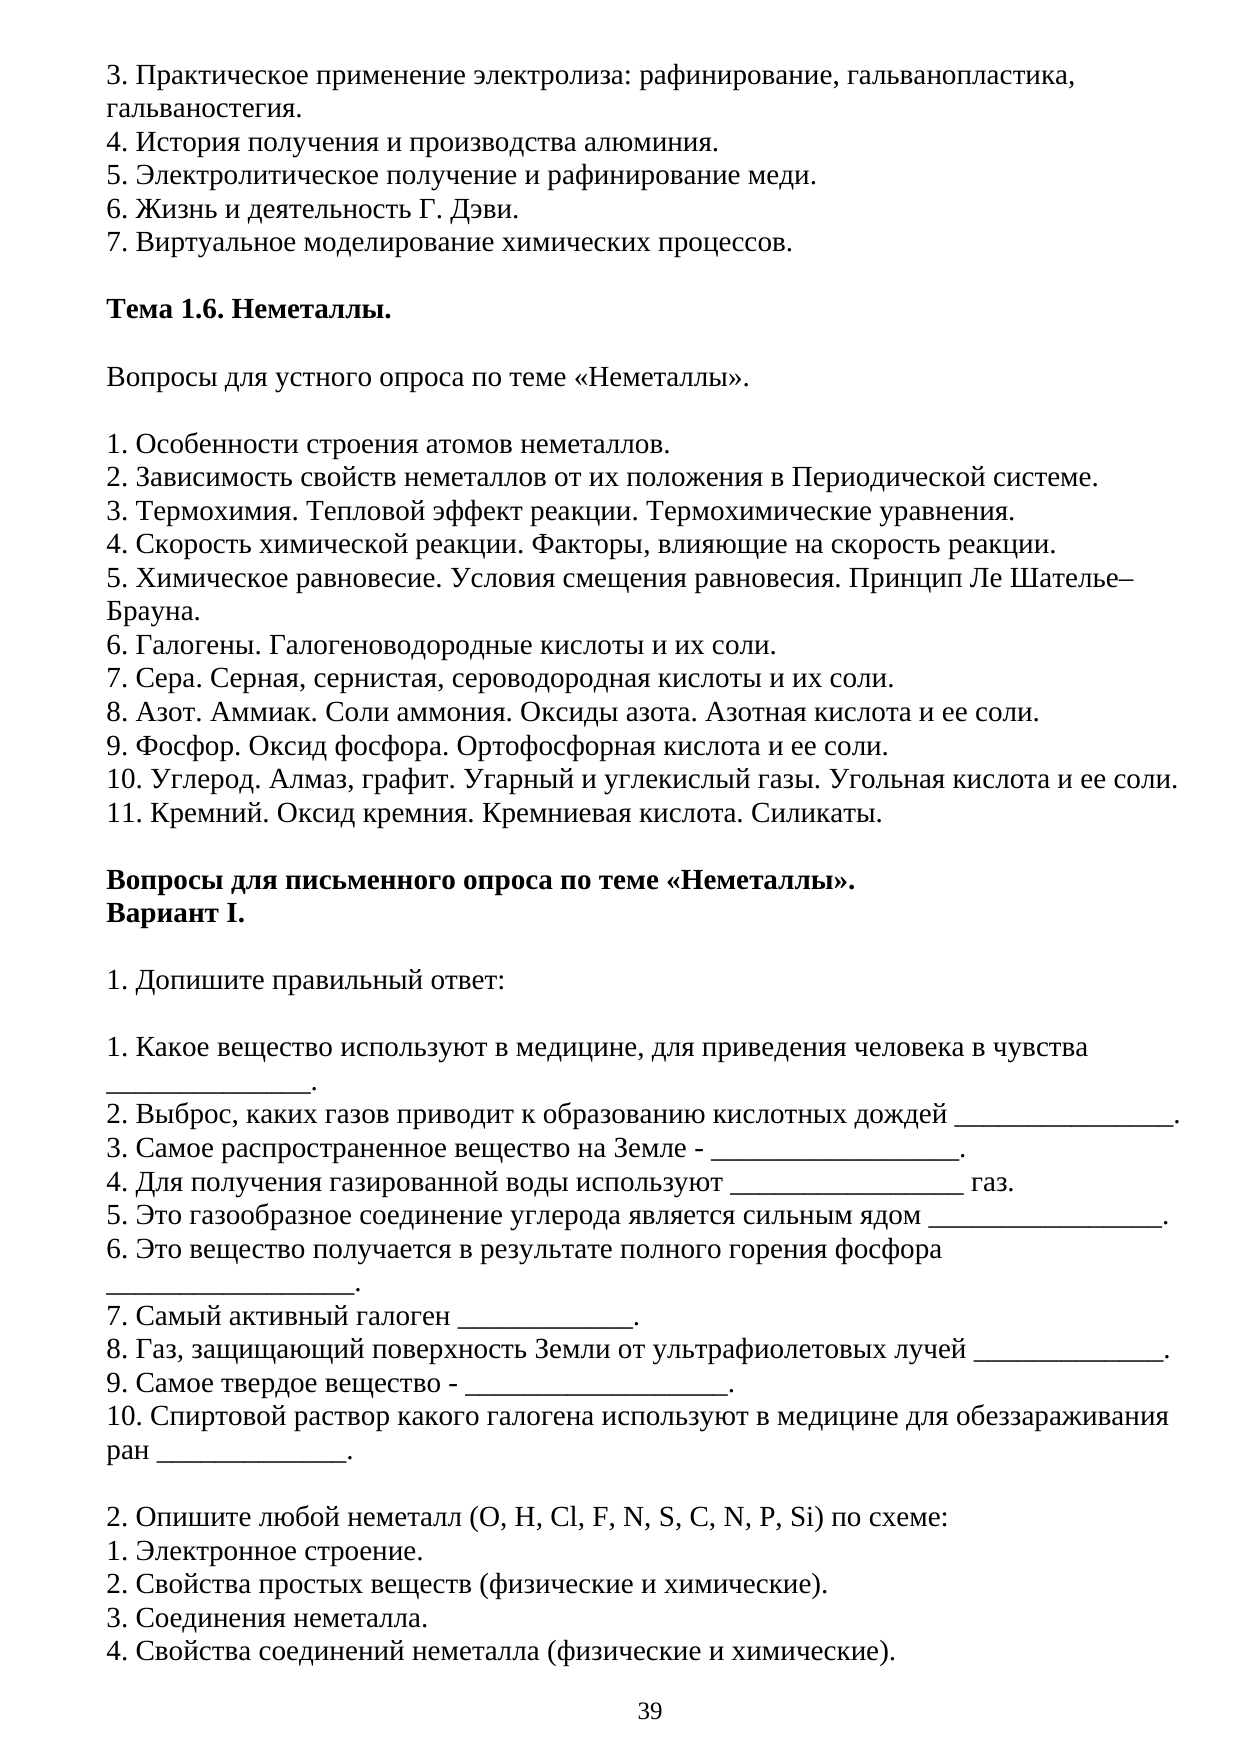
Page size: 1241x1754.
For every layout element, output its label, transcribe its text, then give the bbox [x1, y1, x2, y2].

text 9. Самое твердое вещество - __________________. [106, 1365, 1194, 1398]
text 1. Особенности строения атомов неметаллов. [106, 426, 1194, 459]
text Вопросы для письменного опроса по теме «Неметаллы». [106, 862, 1194, 895]
text 8. Газ, защищающий поверхность Земли от ультрафиолетовых лучей _____________. [106, 1331, 1194, 1365]
text 8. Азот. Аммиак. Соли аммония. Оксиды азота. Азотная кислота и ее соли. [106, 694, 1194, 728]
text 11. Кремний. Оксид кремния. Кремниевая кислота. Силикаты. [106, 795, 1194, 828]
text 1. Какое вещество используют в медицине, для приведения человека в чувства ______________. [106, 1029, 1194, 1097]
text 7. Сера. Серная, сернистая, сероводородная кислоты и их соли. [106, 661, 1194, 694]
text 10. Углерод. Алмаз, графит. Угарный и углекислый газы. Угольная кислота и ее соли. [106, 761, 1194, 795]
text 3. Практическое применение электролиза: рафинирование, гальванопластика, гальваностегия. [106, 57, 1194, 124]
text 4. История получения и производства алюминия. [106, 124, 1194, 157]
text 2. Свойства простых веществ (физические и химические). [106, 1566, 1194, 1600]
text 9. Фосфор. Оксид фосфора. Ортофосфорная кислота и ее соли. [106, 728, 1194, 761]
text 7. Самый активный галоген ____________. [106, 1298, 1194, 1331]
text 6. Галогены. Галогеноводородные кислоты и их соли. [106, 627, 1194, 661]
text Тема 1.6. Неметаллы. [106, 292, 1194, 325]
text Вариант I. [106, 895, 1194, 929]
text 4. Для получения газированной воды используют ________________ газ. [106, 1164, 1194, 1197]
text 2. Зависимость свойств неметаллов от их положения в Периодической системе. [106, 459, 1194, 493]
text 5. Это газообразное соединение углерода является сильным ядом ________________. [106, 1197, 1194, 1231]
text 4. Скорость химической реакции. Факторы, влияющие на скорость реакции. [106, 526, 1194, 560]
text 6. Жизнь и деятельность Г. Дэви. [106, 191, 1194, 224]
text 5. Химическое равновесие. Условия смещения равновесия. Принцип Ле Шателье–Брауна. [106, 560, 1194, 627]
text 4. Свойства соединений неметалла (физические и химические). [106, 1633, 1194, 1667]
text 3. Самое распространенное вещество на Земле - _________________. [106, 1130, 1194, 1164]
text 1. Электронное строение. [106, 1533, 1194, 1566]
text 5. Электролитическое получение и рафинирование меди. [106, 157, 1194, 191]
text 10. Спиртовой раствор какого галогена используют в медицине для обеззараживания ран _____________. [106, 1398, 1194, 1466]
text 7. Виртуальное моделирование химических процессов. [106, 224, 1194, 258]
text 2. Выброс, каких газов приводит к образованию кислотных дождей _______________. [106, 1097, 1194, 1130]
text Вопросы для устного опроса по теме «Неметаллы». [106, 359, 1194, 392]
text 3. Соединения неметалла. [106, 1600, 1194, 1633]
text 2. Опишите любой неметалл (O, H, Cl, F, N, S, C, N, P, Si) по схеме: [106, 1499, 1194, 1533]
text 3. Термохимия. Тепловой эффект реакции. Термохимические уравнения. [106, 493, 1194, 526]
text 1. Допишите правильный ответ: [106, 962, 1194, 996]
text 6. Это вещество получается в результате полного горения фосфора _________________. [106, 1231, 1194, 1298]
